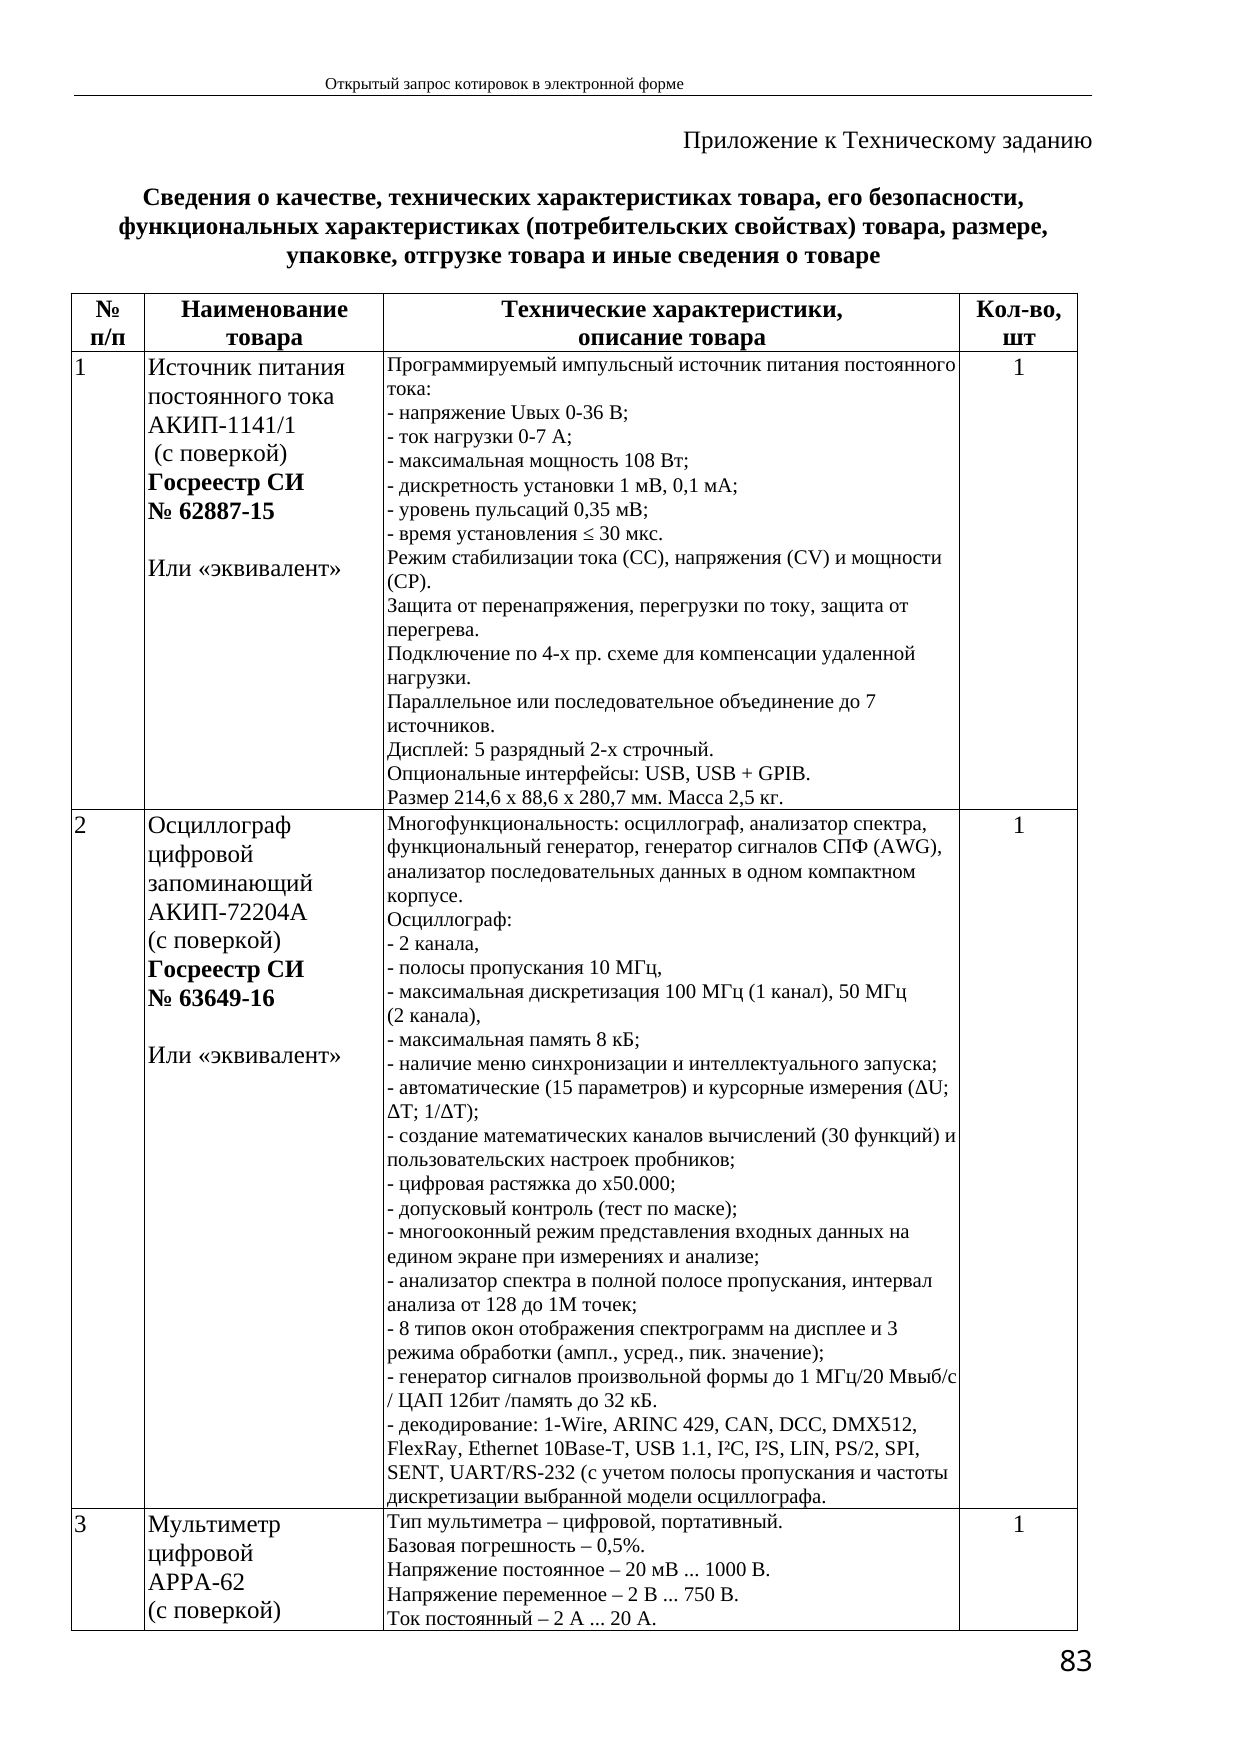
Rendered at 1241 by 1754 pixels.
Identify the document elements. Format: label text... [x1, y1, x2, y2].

table_cell 1 [960, 810, 1077, 1508]
table_header № п/п [72, 294, 144, 351]
table_cell 1 [960, 352, 1077, 809]
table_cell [384, 1509, 959, 1629]
table_cell 1 [72, 352, 144, 809]
table_cell 1 [960, 1509, 1077, 1629]
table_cell Многофункциональность: осциллограф, анализатор спектра, функциональный генератор, генератор сигналов СПФ (AWG), анализатор последовательных данных в одном компактном корпусе. Осциллограф: - 2 канала, - полосы пропускания 10 МГц, - максимальная дискретизация 100 МГц (1 канал), 50 МГц (2 канала), - максимальная память 8 кБ; - наличие меню синхронизации и интеллектуального запуска; - автоматические (15 параметров) и курсорные измерения (ΔU; ΔT; 1/ΔT); - создание математических каналов вычислений (30 функций) и пользовательских настроек пробников; - цифровая растяжка до x50.000; - допусковый контроль (тест по маске); - многооконный режим представления входных данных на едином экране при измерениях и анализе; - анализатор спектра в полной полосе пропускания, интервал анализа от 128 до 1М точек; - 8 типов окон отображения спектрограмм на дисплее и 3 режима обработки (ампл., усред., пик. значение); - генератор сигналов произвольной формы до 1 МГц/20 Mвыб/с / ЦАП 12бит /память до 32 кБ. - декодирование: 1-Wire, ARINC 429, CAN, DCC, DMX512, FlexRay, Ethernet 10Base-T, USB 1.1, I²C, I²S, LIN, PS/2, SPI, SENT, UART/RS-232 (с учетом полосы пропускания и частоты дискретизации выбранной модели осциллографа. [384, 810, 959, 1508]
table_header Кол-во, шт [960, 294, 1077, 351]
table_header Наименование товара [145, 294, 383, 351]
table_header Технические характеристики, описание товара [384, 294, 959, 351]
table_cell 3 [72, 1509, 144, 1629]
text Приложение к Техническому заданию [74, 125, 1092, 153]
text Сведения о качестве, технических характеристиках товара, его безопасности, функциональных характеристиках (потребительских свойствах) товара, размере, упаковке, отгрузке товара и иные сведения о товаре [74, 182, 1092, 268]
table_cell Источник питания постоянного тока АКИП-1141/1 (с поверкой) Госреестр СИ № 62887-15 Или «эквивалент» [145, 352, 383, 809]
table_cell Программируемый импульсный источник питания постоянного тока: - напряжение Uвых 0-36 В; - ток нагрузки 0-7 А; - максимальная мощность 108 Вт; - дискретность установки 1 мВ, 0,1 мА; - уровень пульсаций 0,35 мВ; - время установления ≤ 30 мкс. Режим стабилизации тока (СС), напряжения (CV) и мощности (CP). Защита от перенапряжения, перегрузки по току, защита от перегрева. Подключение по 4-х пр. схеме для компенсации удаленной нагрузки. Параллельное или последовательное объединение до 7 источников. Дисплей: 5 разрядный 2-х строчный. Опциональные интерфейсы: USB, USB + GPIB. Размер 214,6 х 88,6 х 280,7 мм. Масса 2,5 кг. [384, 352, 959, 809]
table_cell 2 [72, 810, 144, 1508]
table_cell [145, 1509, 383, 1629]
table_cell Осциллограф цифровой запоминающий АКИП-72204А (с поверкой) Госреестр СИ № 63649-16 Или «эквивалент» [145, 810, 383, 1508]
